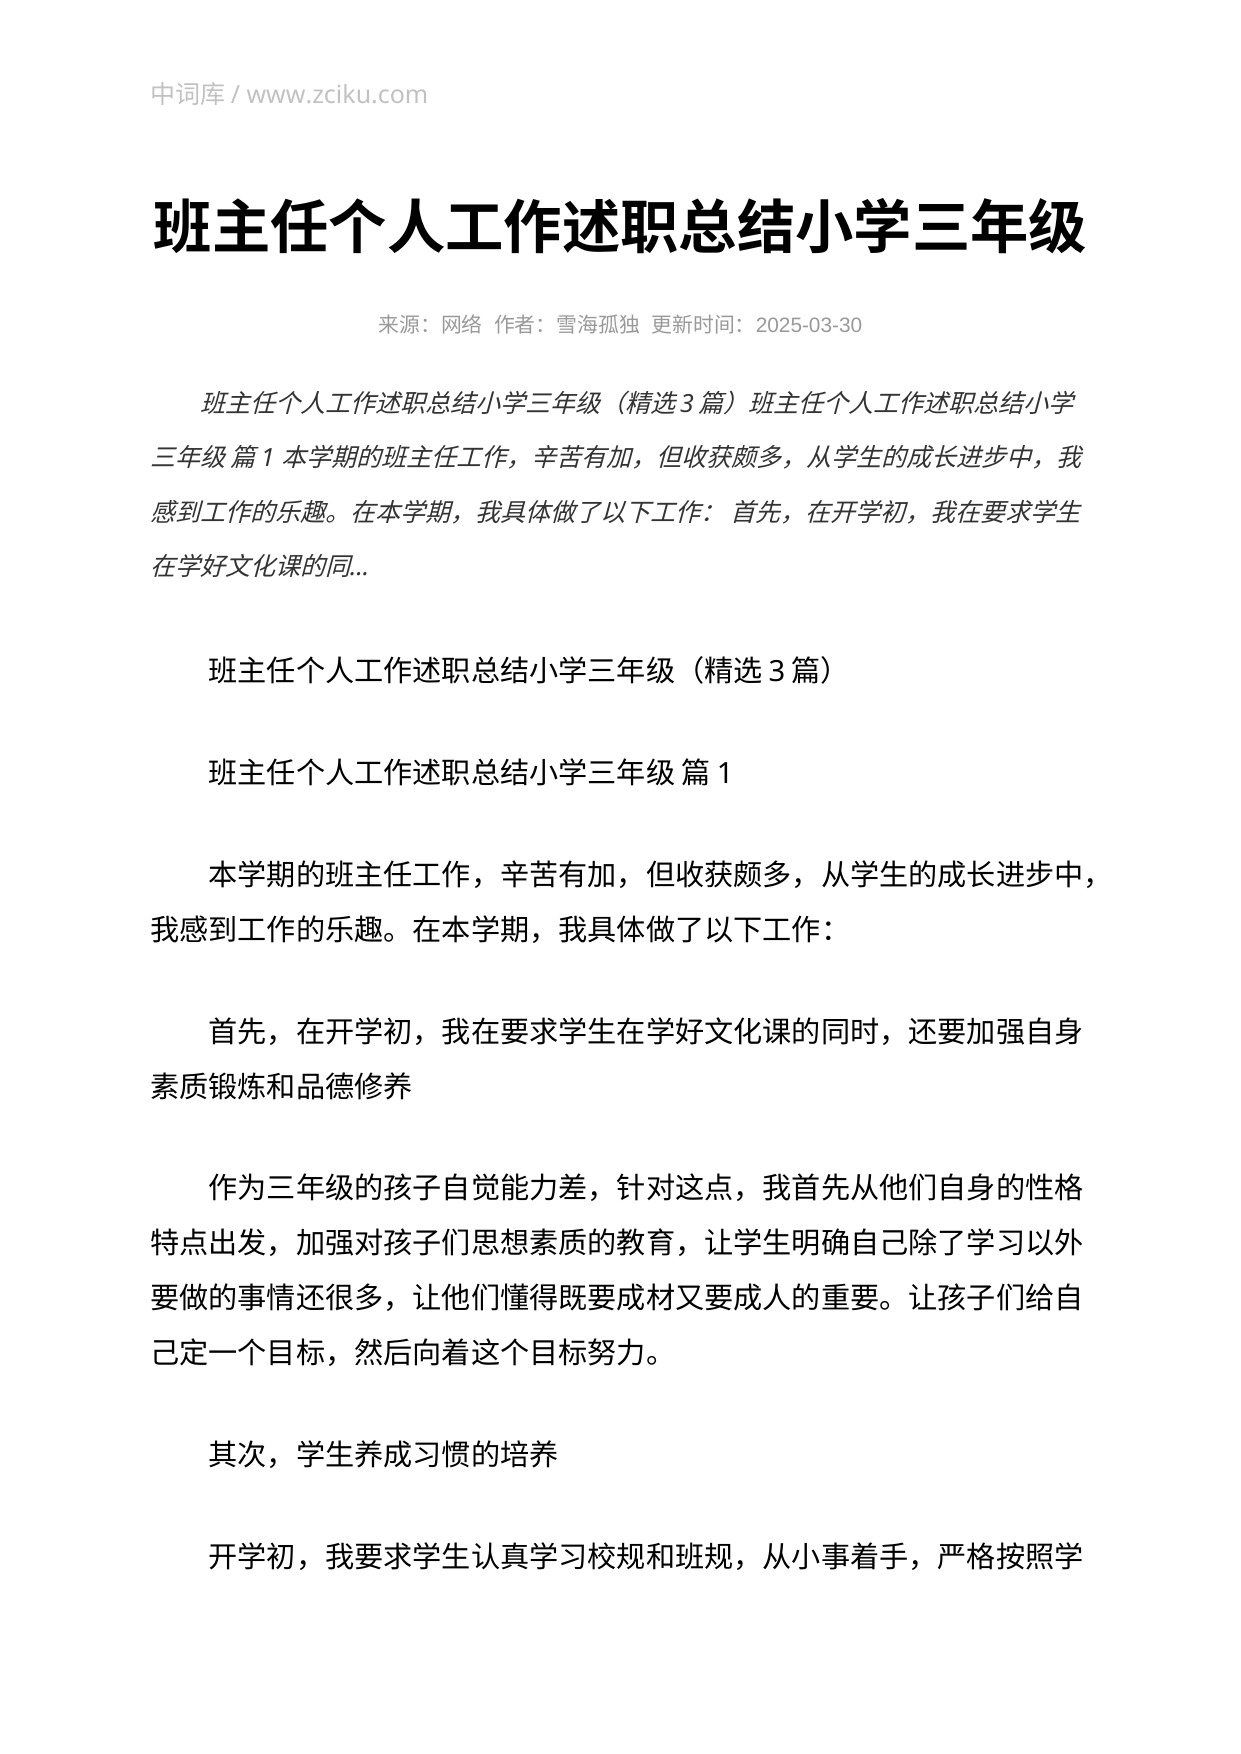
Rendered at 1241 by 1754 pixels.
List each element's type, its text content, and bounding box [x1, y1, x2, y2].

text 首先，在开学初，我在要求学生在学好文化课的同时，还要加强自身素质锻炼和品德修养 [150, 1008, 1090, 1106]
text 班主任个人工作述职总结小学三年级（精选3篇）班主任个人工作述职总结小学三年级 篇1 本学期的班主任工作，辛苦有加，但收获颇多，从学生的成长进步中，我感到工作的乐趣。在本学期，我具体做了以下工作： 首先，在开学初，我在要求学生在学好文化课的同... [150, 383, 1090, 583]
text 本学期的班主任工作，辛苦有加，但收获颇多，从学生的成长进步中，我感到工作的乐趣。在本学期，我具体做了以下工作： [150, 852, 1090, 949]
text 班主任个人工作述职总结小学三年级 篇1 [150, 750, 1090, 792]
text 班主任个人工作述职总结小学三年级（精选3篇） [150, 648, 1090, 690]
text 作为三年级的孩子自觉能力差，针对这点，我首先从他们自身的性格特点出发，加强对孩子们思想素质的教育，让学生明确自己除了学习以外要做的事情还很多，让他们懂得既要成材又要成人的重要。让孩子们给自己定一个目标，然后向着这个目标努力。 [150, 1165, 1090, 1372]
text 其次，学生养成习惯的培养 [150, 1432, 1090, 1474]
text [150, 1533, 1090, 1576]
subtitle 班主任个人工作述职总结小学三年级 [150, 181, 1090, 266]
text 来源：网络 作者：雪海孤独 更新时间：2025-03-30 [150, 313, 1090, 337]
